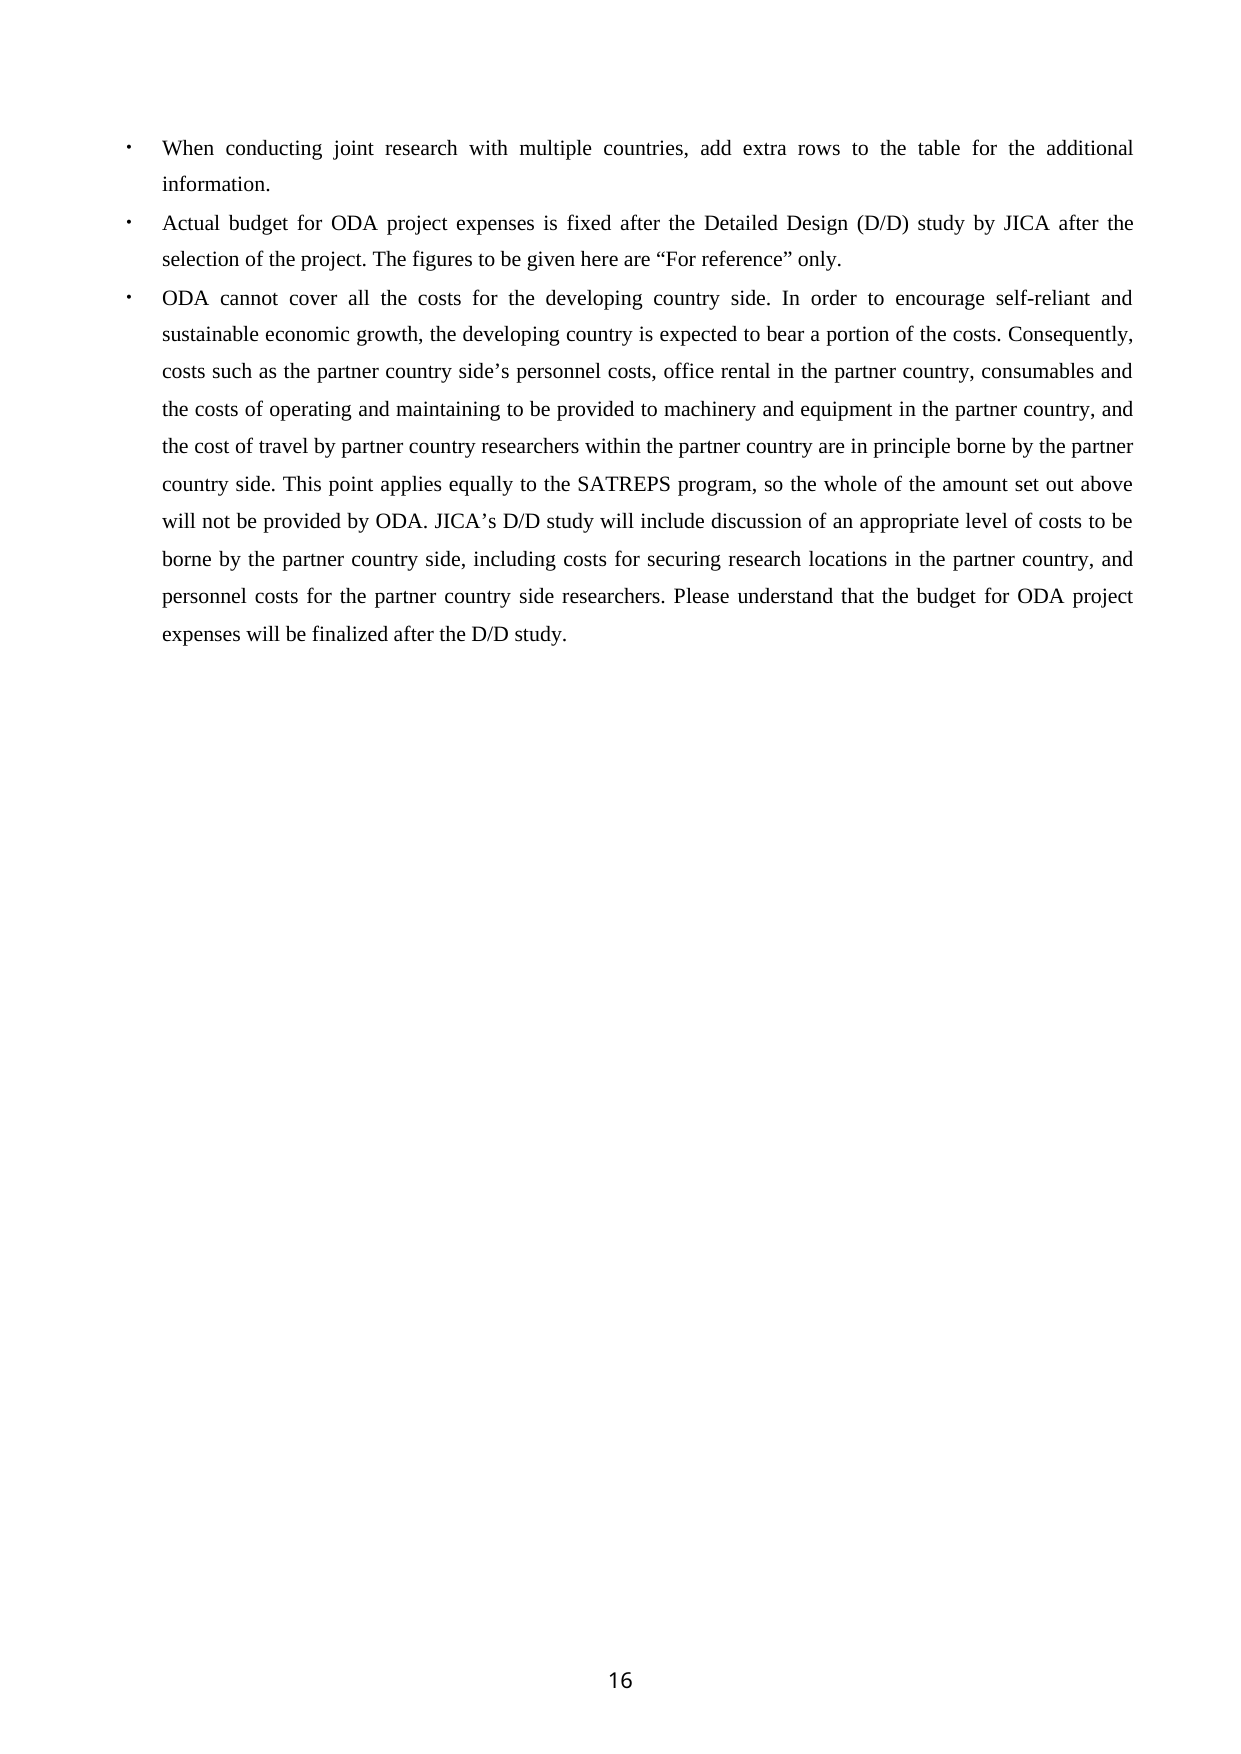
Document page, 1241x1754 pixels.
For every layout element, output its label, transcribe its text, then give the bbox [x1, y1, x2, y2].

list When conducting joint research with multiple countries, add extra rows to the table for the additional information. [118, 127, 1135, 202]
list Actual budget for ODA project expenses is fixed after the Detailed Design (D/D) study by JICA after the selection of the project. The figures to be given here are “For reference” only. [118, 202, 1135, 277]
list ODA cannot cover all the costs for the developing country side. In order to encourage self-reliant and sustainable economic growth, the developing country is expected to bear a portion of the costs. Consequently, costs such as the partner country side’s personnel costs, office rental in the partner country, consumables and the costs of operating and maintaining to be provided to machinery and equipment in the partner country, and the cost of travel by partner country researchers within the partner country are in principle borne by the partner country side. This point applies equally to the SATREPS program, so the whole of the amount set out above will not be provided by ODA. JICA’s D/D study will include discussion of an appropriate level of costs to be borne by the partner country side, including costs for securing research locations in the partner country, and personnel costs for the partner country side researchers. Please understand that the budget for ODA project expenses will be finalized after the D/D study. [118, 277, 1135, 652]
